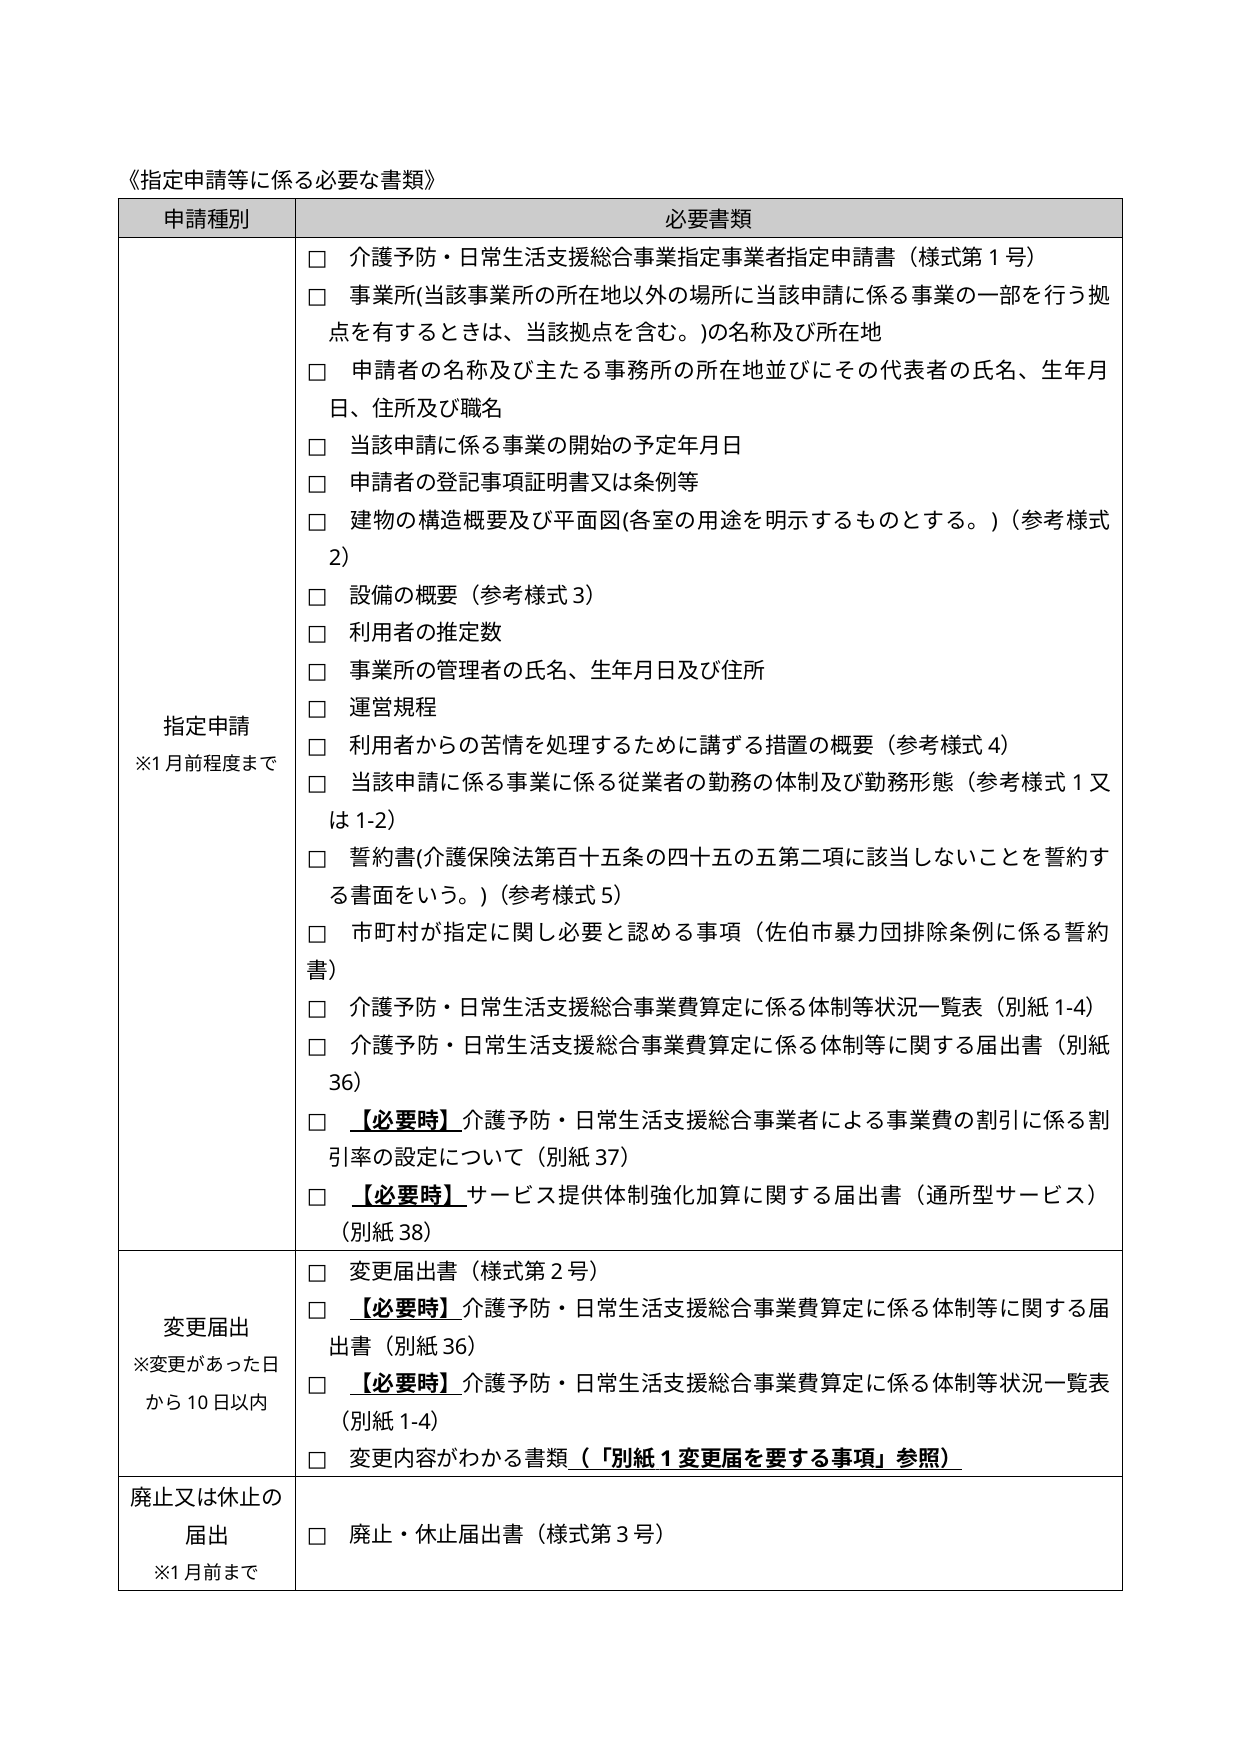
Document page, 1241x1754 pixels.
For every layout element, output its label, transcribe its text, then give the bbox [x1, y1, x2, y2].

table_cell 変更届出 ※変更があった日から10日以内 [119, 1251, 295, 1476]
table_cell □ 廃止・休止届出書（様式第3号） [296, 1477, 1122, 1590]
table_cell 廃止又は休止の届出 ※1月前まで [119, 1477, 295, 1590]
table_cell 指定申請 ※1月前程度まで [119, 238, 295, 1250]
table_cell □ 変更届出書（様式第2号） □ 【必要時】介護予防・日常生活支援総合事業費算定に係る体制等に関する届出書（別紙36） □ 【必要時】介護予防・日常生活支援総合事業費算定に係る体制等状況一覧表（別紙1-4） □ 変更内容がわかる書類（「別紙1 変更届を要する事項」参照） [296, 1251, 1122, 1476]
table_header 必要書類 [296, 199, 1122, 237]
text 《指定申請等に係る必要な書類》 [118, 161, 1122, 198]
table_header 申請種別 [119, 199, 295, 237]
table_cell □ 介護予防・日常生活支援総合事業指定事業者指定申請書（様式第1号） □ 事業所(当該事業所の所在地以外の場所に当該申請に係る事業の一部を行う拠点を有するときは、当該拠点を含む。)の名称及び所在地 □ 申請者の名称及び主たる事務所の所在地並びにその代表者の氏名、生年月日、住所及び職名 □ 当該申請に係る事業の開始の予定年月日 □ 申請者の登記事項証明書又は条例等 □ 建物の構造概要及び平面図(各室の用途を明示するものとする。)（参考様式2） □ 設備の概要（参考様式3） □ 利用者の推定数 □ 事業所の管理者の氏名、生年月日及び住所 □ 運営規程 □ 利用者からの苦情を処理するために講ずる措置の概要（参考様式4） □ 当該申請に係る事業に係る従業者の勤務の体制及び勤務形態（参考様式1又は1-2） □ 誓約書(介護保険法第百十五条の四十五の五第二項に該当しないことを誓約する書面をいう。)（参考様式5） □ 市町村が指定に関し必要と認める事項（佐伯市暴力団排除条例に係る誓約書） □ 介護予防・日常生活支援総合事業費算定に係る体制等状況一覧表（別紙1-4） □ 介護予防・日常生活支援総合事業費算定に係る体制等に関する届出書（別紙36） □ 【必要時】介護予防・日常生活支援総合事業者による事業費の割引に係る割引率の設定について（別紙37） □ 【必要時】サービス提供体制強化加算に関する届出書（通所型サービス）（別紙38） [296, 238, 1122, 1250]
